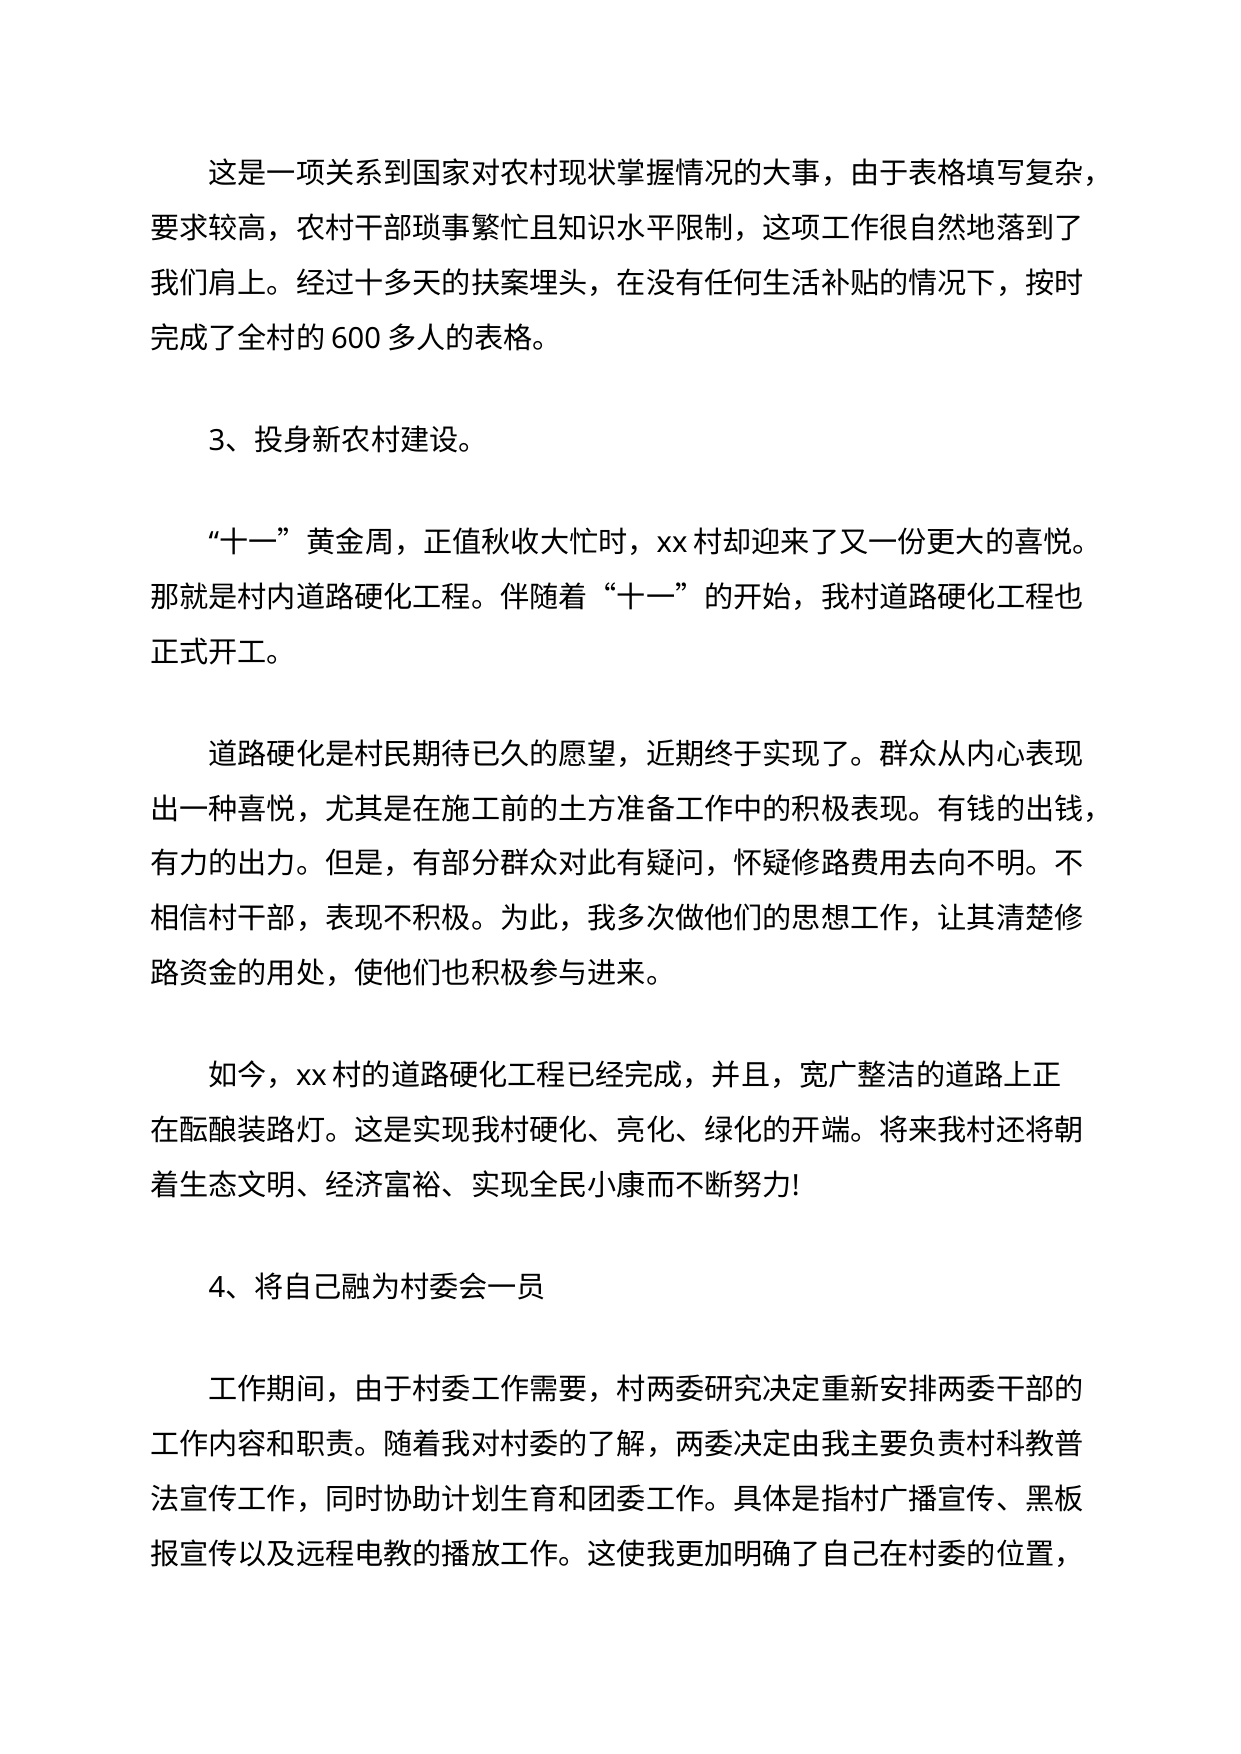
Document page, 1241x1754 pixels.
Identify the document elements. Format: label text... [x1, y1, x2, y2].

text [150, 1366, 1090, 1572]
text “十一”黄金周，正值秋收大忙时，xx村却迎来了又一份更大的喜悦。那就是村内道路硬化工程。伴随着“十一”的开始，我村道路硬化工程也正式开工。 [150, 519, 1090, 671]
text 这是一项关系到国家对农村现状掌握情况的大事，由于表格填写复杂，要求较高，农村干部琐事繁忙且知识水平限制，这项工作很自然地落到了我们肩上。经过十多天的扶案埋头，在没有任何生活补贴的情况下，按时完成了全村的600多人的表格。 [150, 150, 1090, 357]
text 道路硬化是村民期待已久的愿望，近期终于实现了。群众从内心表现出一种喜悦，尤其是在施工前的土方准备工作中的积极表现。有钱的出钱，有力的出力。但是，有部分群众对此有疑问，怀疑修路费用去向不明。不相信村干部，表现不积极。为此，我多次做他们的思想工作，让其清楚修路资金的用处，使他们也积极参与进来。 [150, 730, 1090, 992]
text 3、投身新农村建设。 [150, 417, 1090, 459]
text 4、将自己融为村委会一员 [150, 1263, 1090, 1306]
text 如今，xx村的道路硬化工程已经完成，并且，宽广整洁的道路上正在酝酿装路灯。这是实现我村硬化、亮化、绿化的开端。将来我村还将朝着生态文明、经济富裕、实现全民小康而不断努力! [150, 1052, 1090, 1204]
